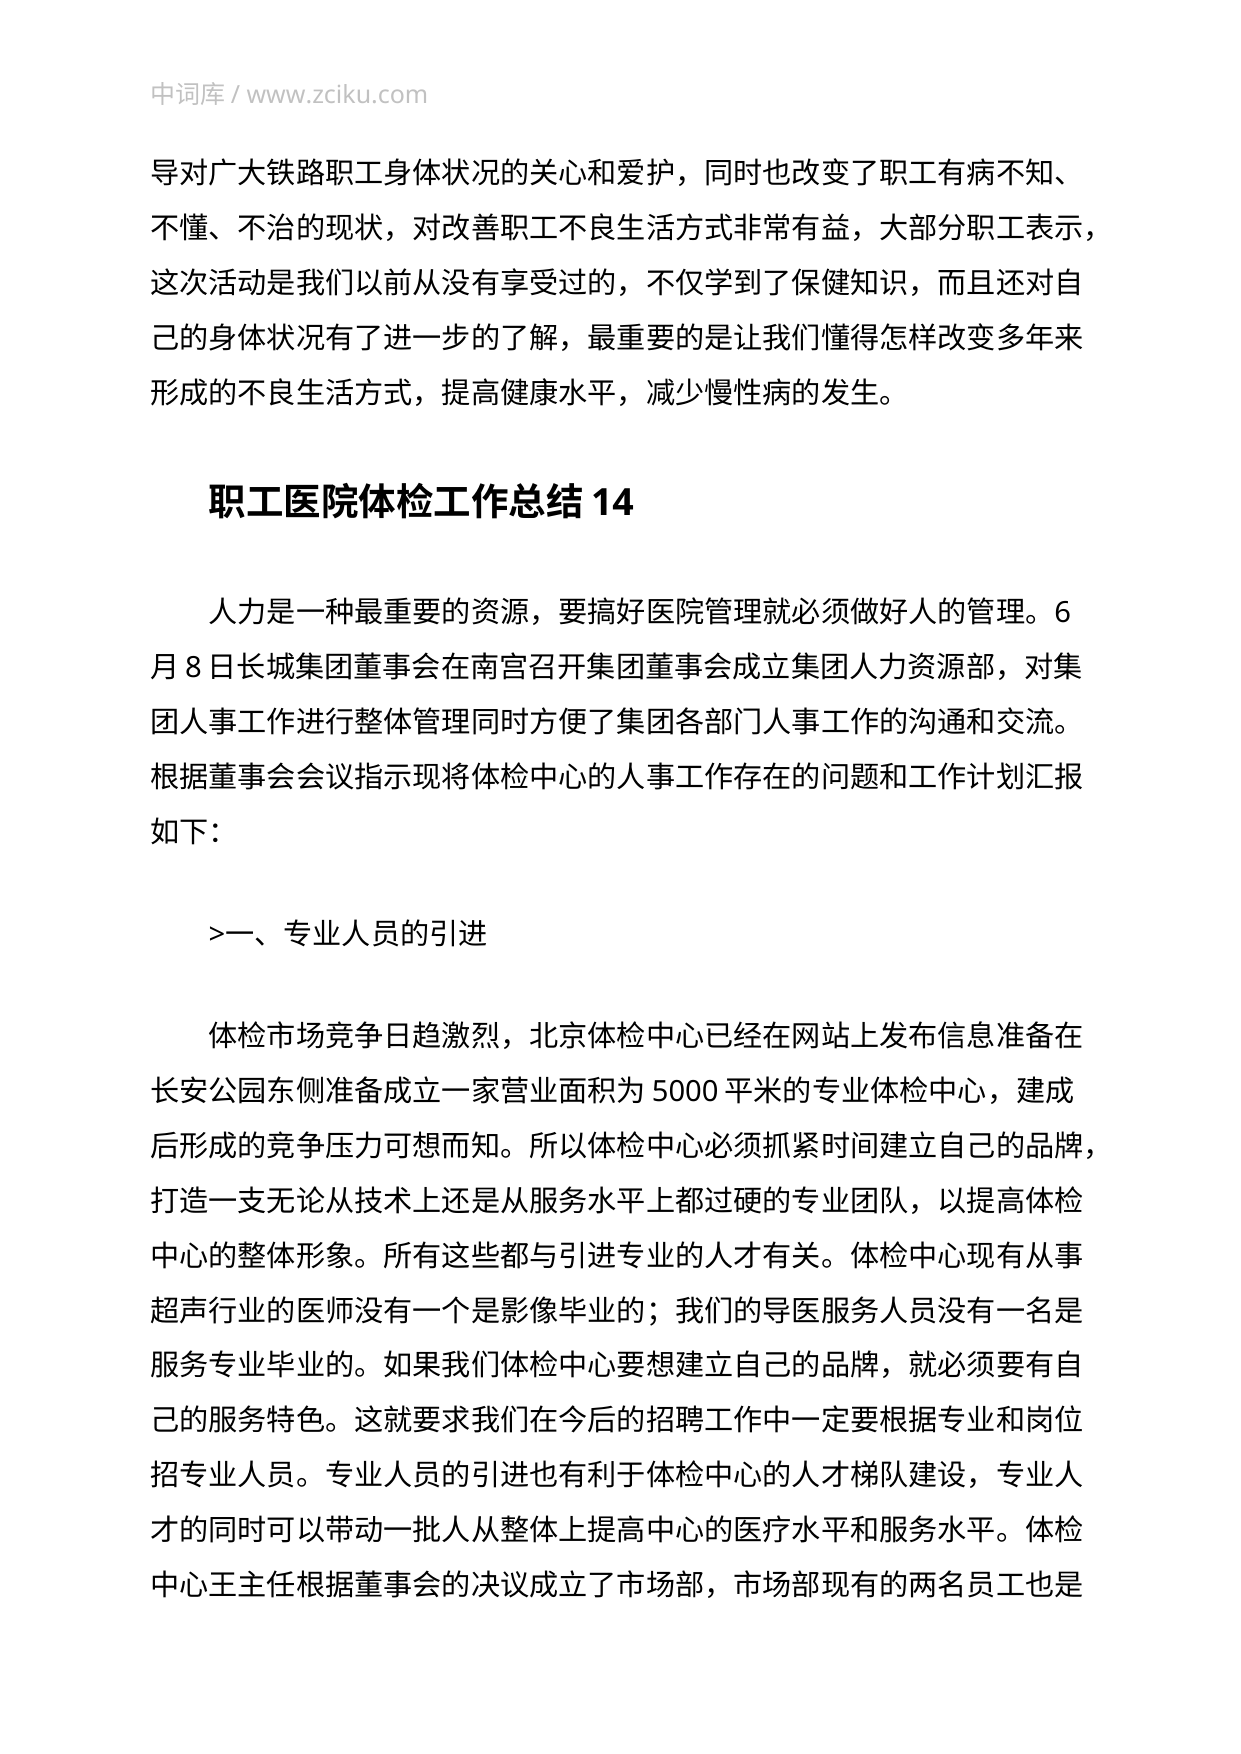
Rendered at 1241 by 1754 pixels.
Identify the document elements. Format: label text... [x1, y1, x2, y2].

text >一、专业人员的引进 [150, 911, 1090, 953]
text 职工医院体检工作总结14 [150, 471, 1090, 526]
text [150, 1012, 1090, 1604]
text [150, 150, 1090, 412]
text 人力是一种最重要的资源，要搞好医院管理就必须做好人的管理。6月8日长城集团董事会在南宫召开集团董事会成立集团人力资源部，对集团人事工作进行整体管理同时方便了集团各部门人事工作的沟通和交流。根据董事会会议指示现将体检中心的人事工作存在的问题和工作计划汇报如下： [150, 589, 1090, 851]
